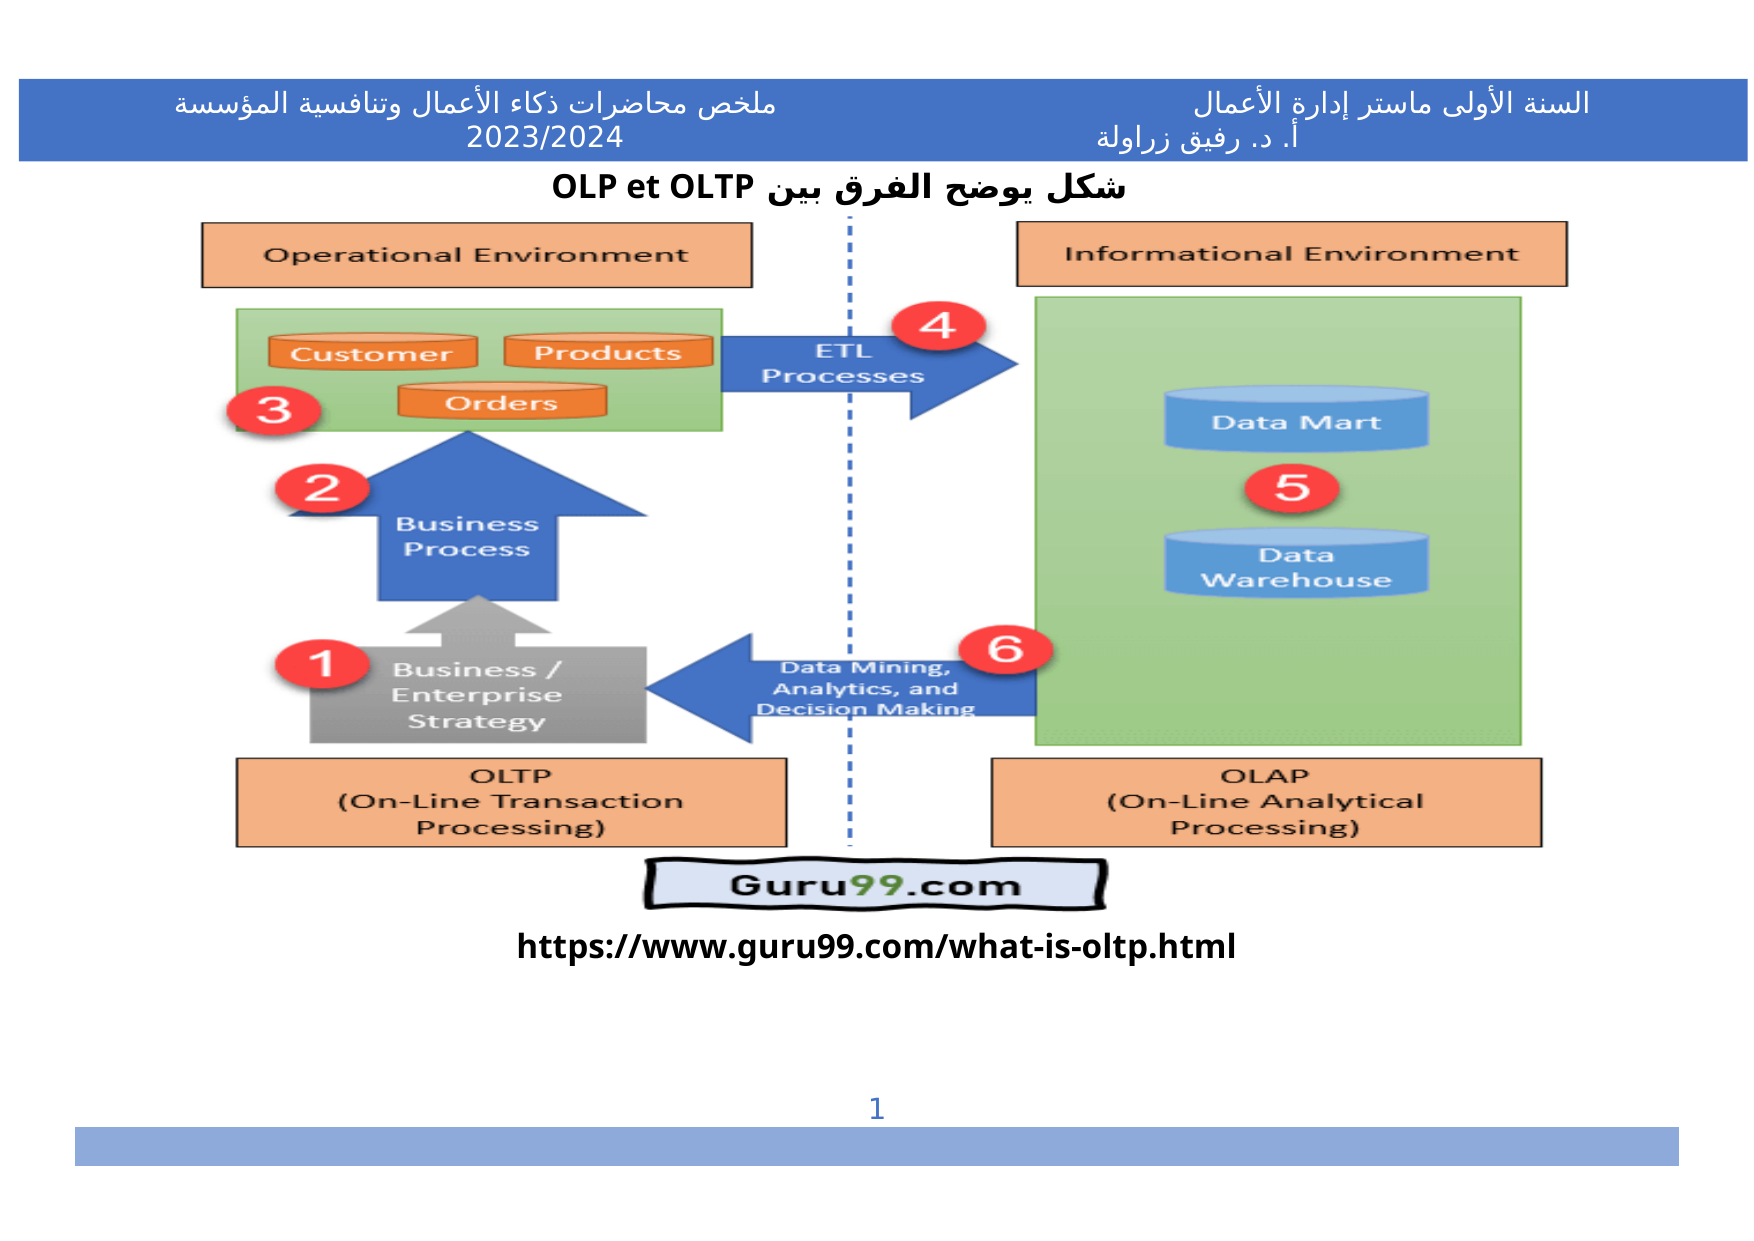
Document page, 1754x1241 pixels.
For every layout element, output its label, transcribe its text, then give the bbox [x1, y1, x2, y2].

text https://www.guru99.com/what-is-oltp.html [75, 922, 1679, 968]
picture [158, 208, 1601, 923]
text شكل يوضح الفرق بين OLP et OLTP [75, 162, 1604, 209]
